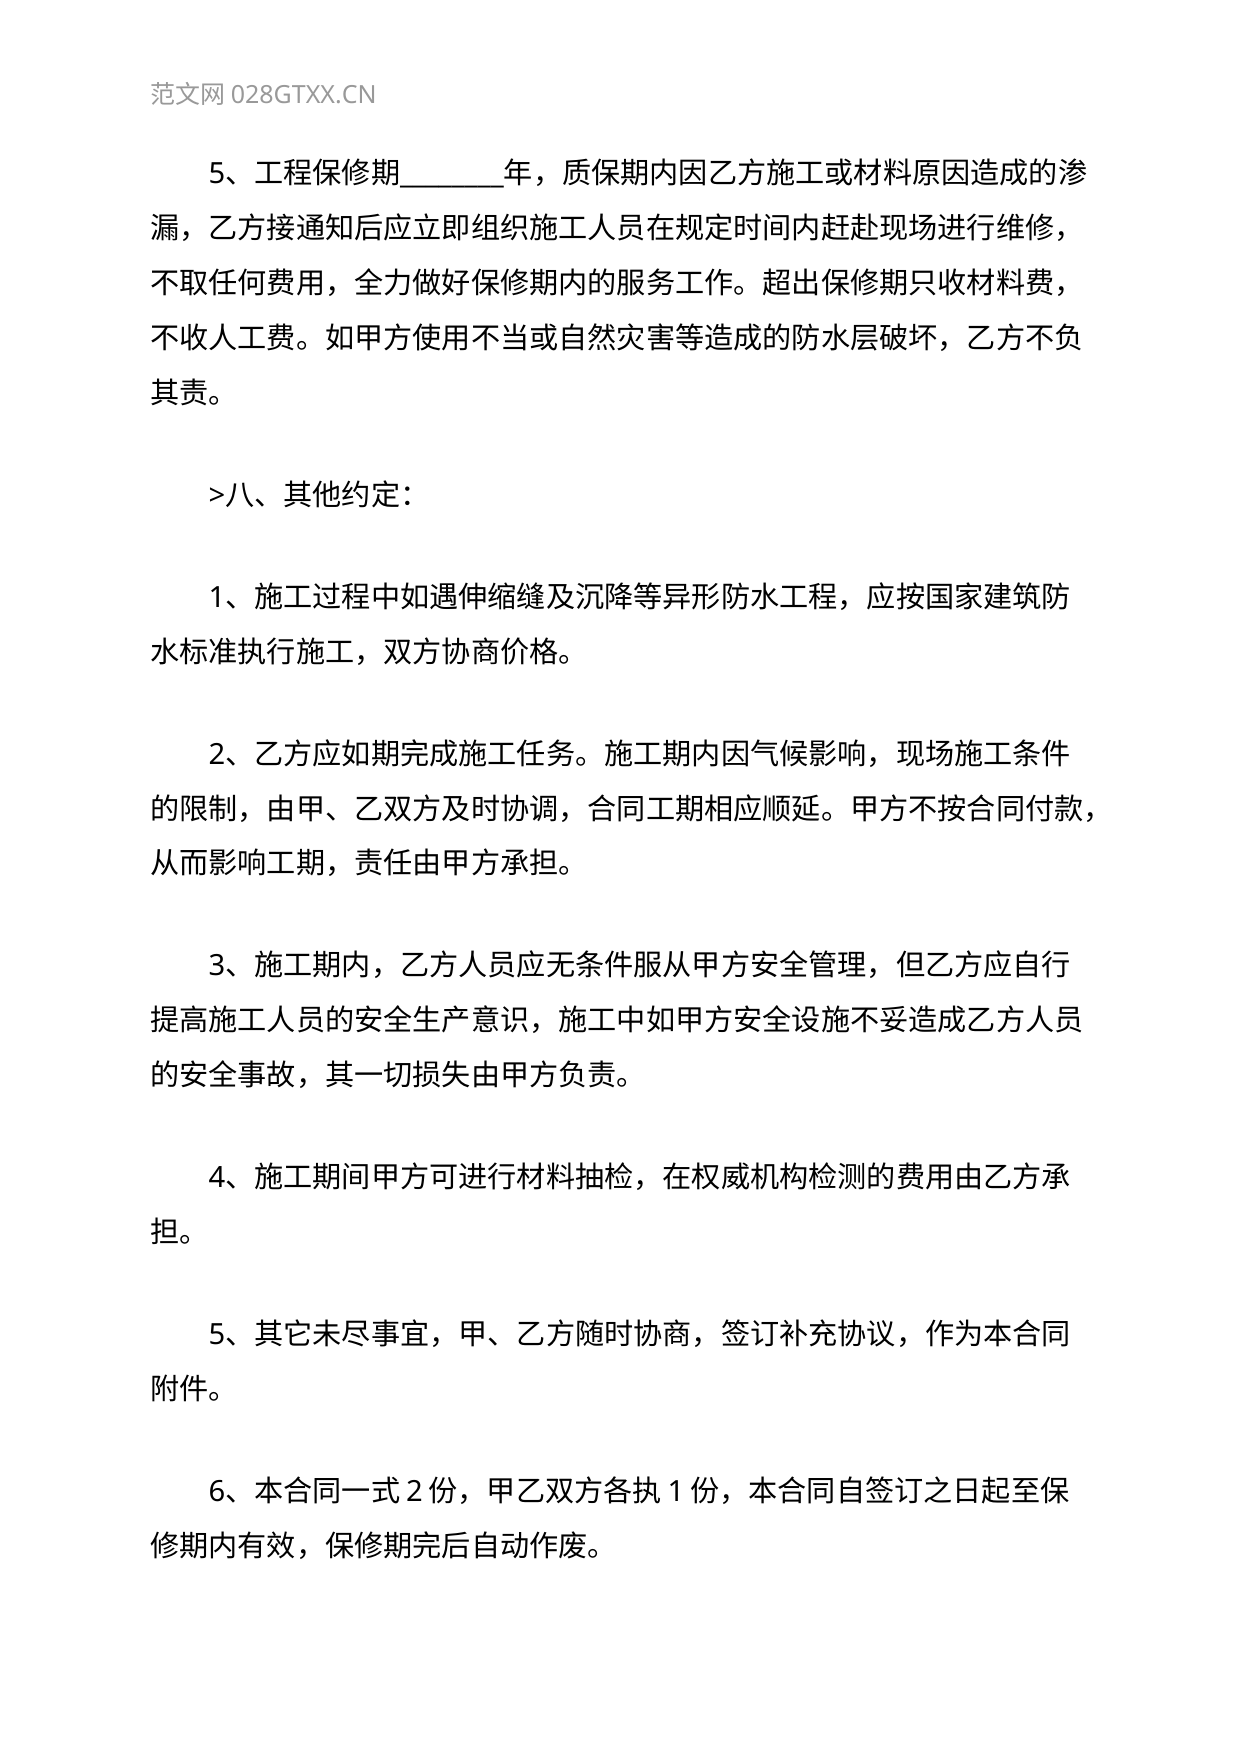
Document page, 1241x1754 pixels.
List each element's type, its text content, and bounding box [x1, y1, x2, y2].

text 3、施工期内，乙方人员应无条件服从甲方安全管理，但乙方应自行提高施工人员的安全生产意识，施工中如甲方安全设施不妥造成乙方人员的安全事故，其一切损失由甲方负责。 [150, 942, 1090, 1094]
text 5、其它未尽事宜，甲、乙方随时协商，签订补充协议，作为本合同附件。 [150, 1310, 1090, 1408]
text >八、其他约定： [150, 471, 1090, 514]
text 4、施工期间甲方可进行材料抽检，在权威机构检测的费用由乙方承担。 [150, 1153, 1090, 1251]
text 6、本合同一式2份，甲乙双方各执1份，本合同自签订之日起至保修期内有效，保修期完后自动作废。 [150, 1467, 1090, 1564]
text 5、工程保修期________年，质保期内因乙方施工或材料原因造成的渗漏，乙方接通知后应立即组织施工人员在规定时间内赶赴现场进行维修，不取任何费用，全力做好保修期内的服务工作。超出保修期只收材料费，不收人工费。如甲方使用不当或自然灾害等造成的防水层破坏，乙方不负其责。 [150, 150, 1090, 412]
text 2、乙方应如期完成施工任务。施工期内因气候影响，现场施工条件的限制，由甲、乙双方及时协调，合同工期相应顺延。甲方不按合同付款，从而影响工期，责任由甲方承担。 [150, 730, 1090, 882]
text 1、施工过程中如遇伸缩缝及沉降等异形防水工程，应按国家建筑防水标准执行施工，双方协商价格。 [150, 573, 1090, 671]
